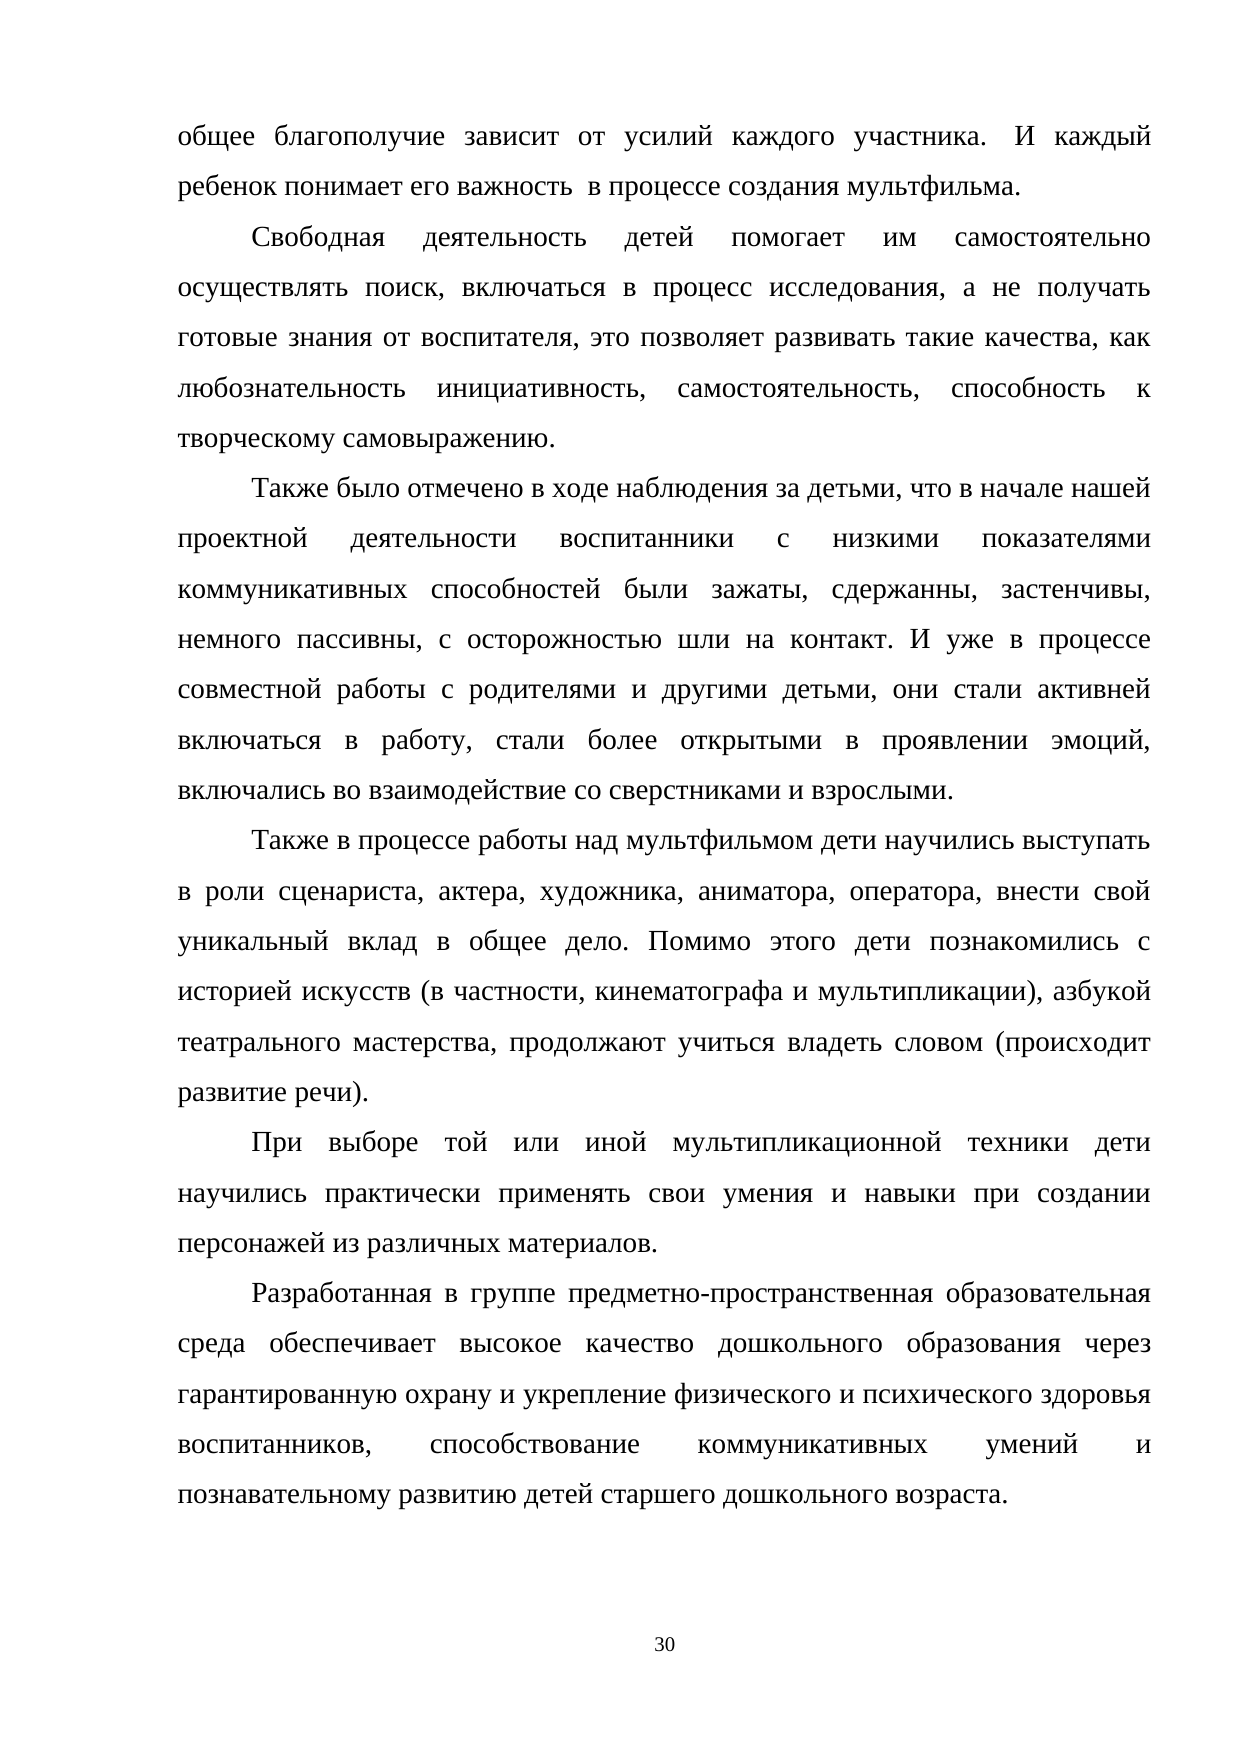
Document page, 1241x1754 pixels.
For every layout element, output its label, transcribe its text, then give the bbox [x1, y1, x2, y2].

text Также в процессе работы над мультфильмом дети научились выступать в роли сценариста, актера, художника, аниматора, оператора, внести свой уникальный вклад в общее дело. Помимо этого дети познакомились с историей искусств (в частности, кинематографа и мультипликации), азбукой театрального мастерства, продолжают учиться владеть словом (происходит развитие речи). [177, 822, 1152, 1108]
text Также было отмечено в ходе наблюдения за детьми, что в начале нашей проектной деятельности воспитанники с низкими показателями коммуникативных способностей были зажаты, сдержанны, застенчивы, немного пассивны, с осторожностью шли на контакт. И уже в процессе совместной работы с родителями и другими детьми, они стали активней включаться в работу, стали более открытыми в проявлении эмоций, включались во взаимодействие со сверстниками и взрослыми. [177, 470, 1152, 806]
text Свободная деятельность детей помогает им самостоятельно осуществлять поиск, включаться в процесс исследования, а не получать готовые знания от воспитателя, это позволяет развивать такие качества, как любознательность инициативность, самостоятельность, способность к творческому самовыражению. [177, 219, 1152, 453]
text Разработанная в группе предметно-пространственная образовательная среда обеспечивает высокое качество дошкольного образования через гарантированную охрану и укрепление физического и психического здоровья воспитанников, способствование коммуникативных умений и познавательному развитию детей старшего дошкольного возраста. [177, 1275, 1152, 1510]
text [177, 118, 1152, 202]
text При выборе той или иной мультипликационной техники дети научились практически применять свои умения и навыки при создании персонажей из различных материалов. [177, 1124, 1152, 1258]
